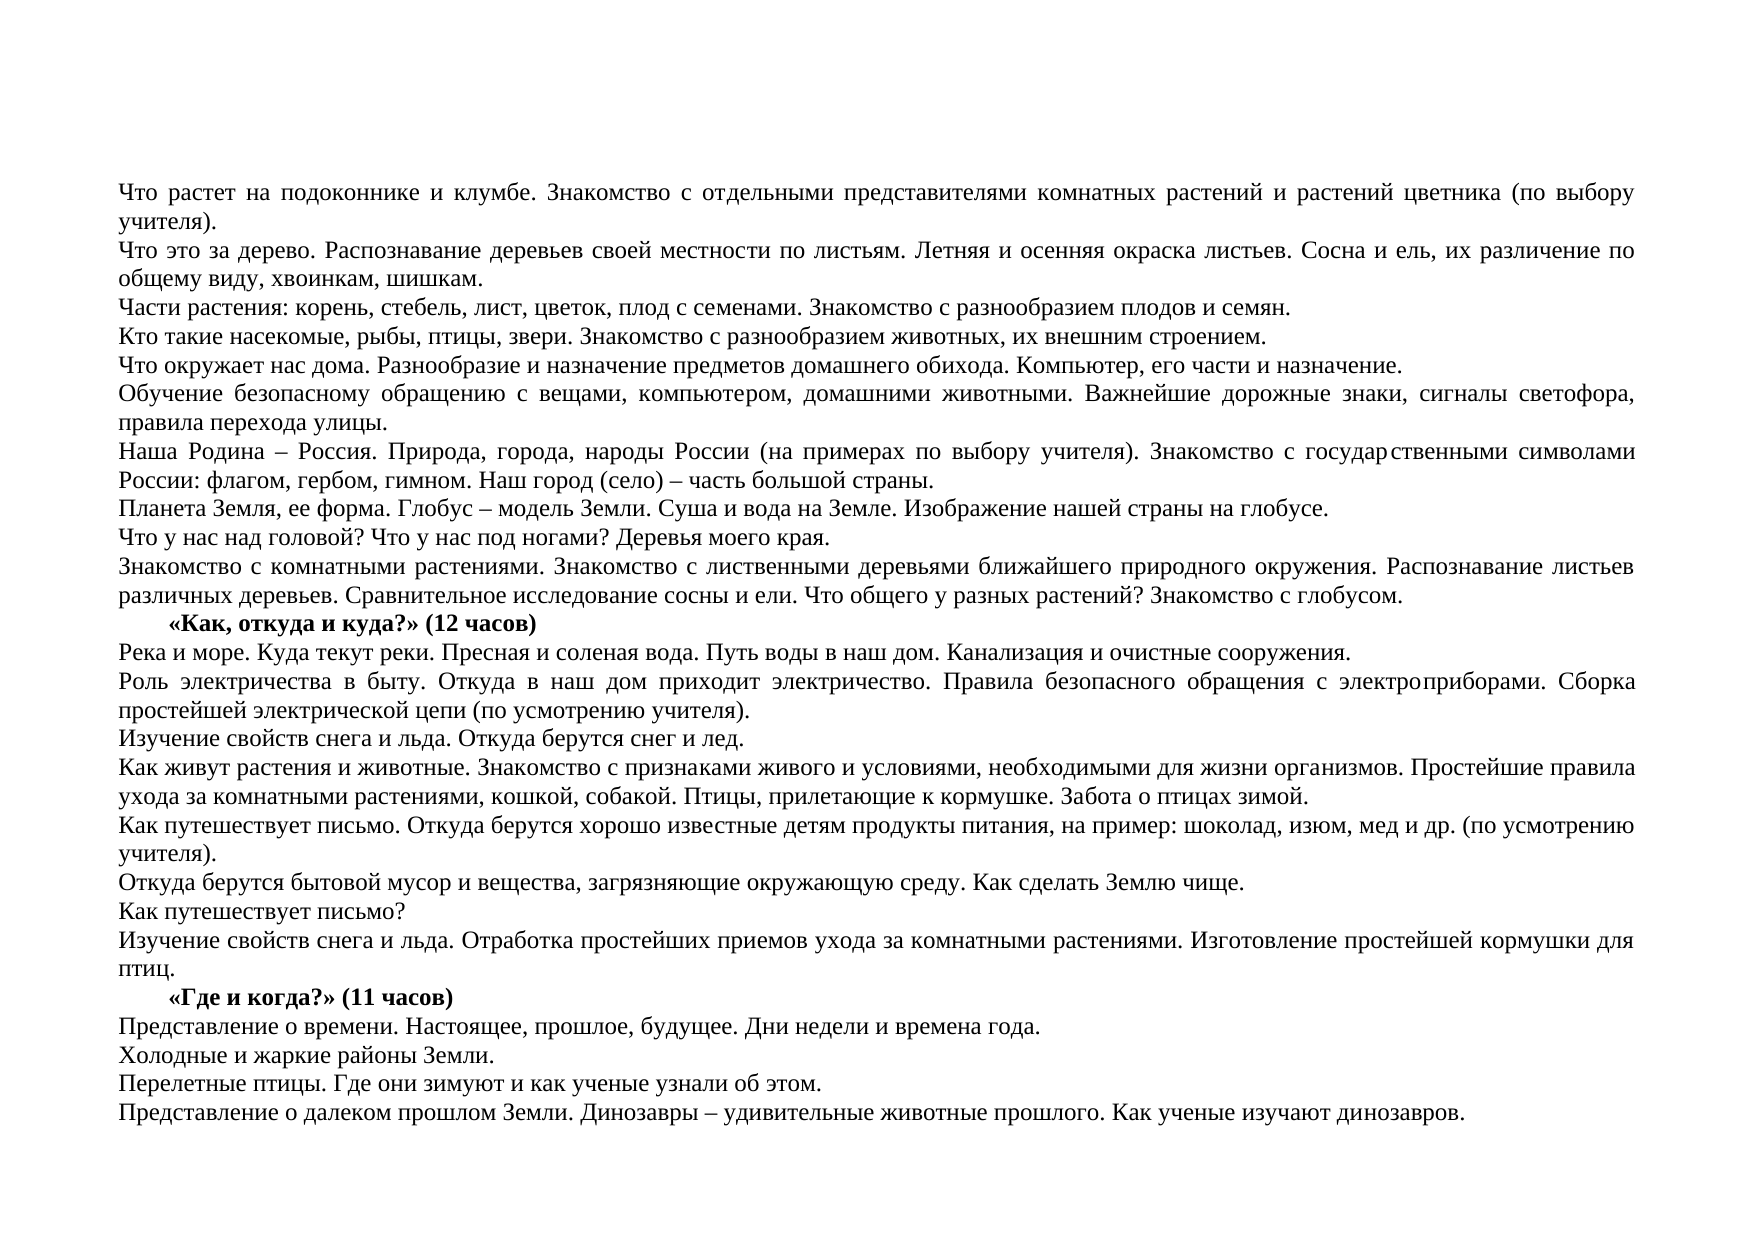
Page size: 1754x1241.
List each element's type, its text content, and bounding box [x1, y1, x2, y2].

text Роль электричества в быту. Откуда в наш дом приходит электричество. Правила безопасного обращения с электроприборами. Сборка простейшей электрической цепи (по усмотрению учителя). [118, 666, 1636, 723]
text Как живут растения и животные. Знакомство с признаками живого и условиями, необходимыми для жизни организмов. Простейшие правила ухода за комнатными растениями, кошкой, собакой. Птицы, прилетающие к кормушке. Забота о птицах зимой. [118, 752, 1636, 810]
text Перелетные птицы. Где они зимуют и как ученые узнали об этом. [118, 1068, 1636, 1097]
text Кто такие насекомые, рыбы, птицы, звери. Знакомство с разнообразием животных, их внешним строением. [118, 321, 1636, 350]
text «Где и когда?» (11 часов) [118, 982, 1636, 1011]
text «Как, откуда и куда?» (12 часов) [118, 608, 1636, 637]
text Что это за дерево. Распознавание деревьев своей местности по листьям. Летняя и осенняя окраска листьев. Сосна и ель, их различение по общему виду, хвоинкам, шишкам. [118, 235, 1636, 292]
text Что окружает нас дома. Разнообразие и назначение предметов домашнего обихода. Компьютер, его части и назначение. [118, 350, 1636, 378]
text Изучение свойств снега и льда. Откуда берутся снег и лед. [118, 723, 1636, 752]
text Холодные и жаркие районы Земли. [118, 1040, 1636, 1068]
text Откуда берутся бытовой мусор и вещества, загрязняющие окружающую среду. Как сделать Землю чище. [118, 867, 1636, 896]
text Знакомство с комнатными растениями. Знакомство с лиственными деревьями ближайшего природного окружения. Распознавание листьев различных деревьев. Сравнительное исследование сосны и ели. Что общего у разных растений? Знакомство с глобусом. [118, 551, 1636, 608]
text Что у нас над головой? Что у нас под ногами? Деревья моего края. [118, 522, 1636, 551]
text Части растения: корень, стебель, лист, цветок, плод с семенами. Знакомство с разнообразием плодов и семян. [118, 292, 1636, 321]
text Представление о далеком прошлом Земли. Динозавры – удивительные животные прошлого. Как ученые изучают динозавров. [118, 1097, 1636, 1126]
text Что растет на подоконнике и клумбе. Знакомство с отдельными представителями комнатных растений и растений цветника (по выбору учителя). [118, 177, 1636, 235]
text Наша Родина – Россия. Природа, города, народы России (на примерах по выбору учителя). Знакомство с государственными символами России: флагом, гербом, гимном. Наш город (село) – часть большой страны. [118, 436, 1636, 493]
text Как путешествует письмо? [118, 896, 1636, 925]
text Река и море. Куда текут реки. Пресная и соленая вода. Путь воды в наш дом. Канализация и очистные сооружения. [118, 637, 1636, 666]
text Планета Земля, ее форма. Глобус – модель Земли. Суша и вода на Земле. Изображение нашей страны на глобусе. [118, 493, 1636, 522]
text Изучение свойств снега и льда. Отработка простейших приемов ухода за комнатными растениями. Изготовление простейшей кормушки для птиц. [118, 925, 1636, 982]
text Обучение безопасному обращению с вещами, компьютером, домашними животными. Важнейшие дорожные знаки, сигналы светофора, правила перехода улицы. [118, 378, 1636, 436]
text Представление о времени. Настоящее, прошлое, будущее. Дни недели и времена года. [118, 1011, 1636, 1040]
text Как путешествует письмо. Откуда берутся хорошо известные детям продукты питания, на пример: шоколад, изюм, мед и др. (по усмотрению учителя). [118, 810, 1636, 867]
